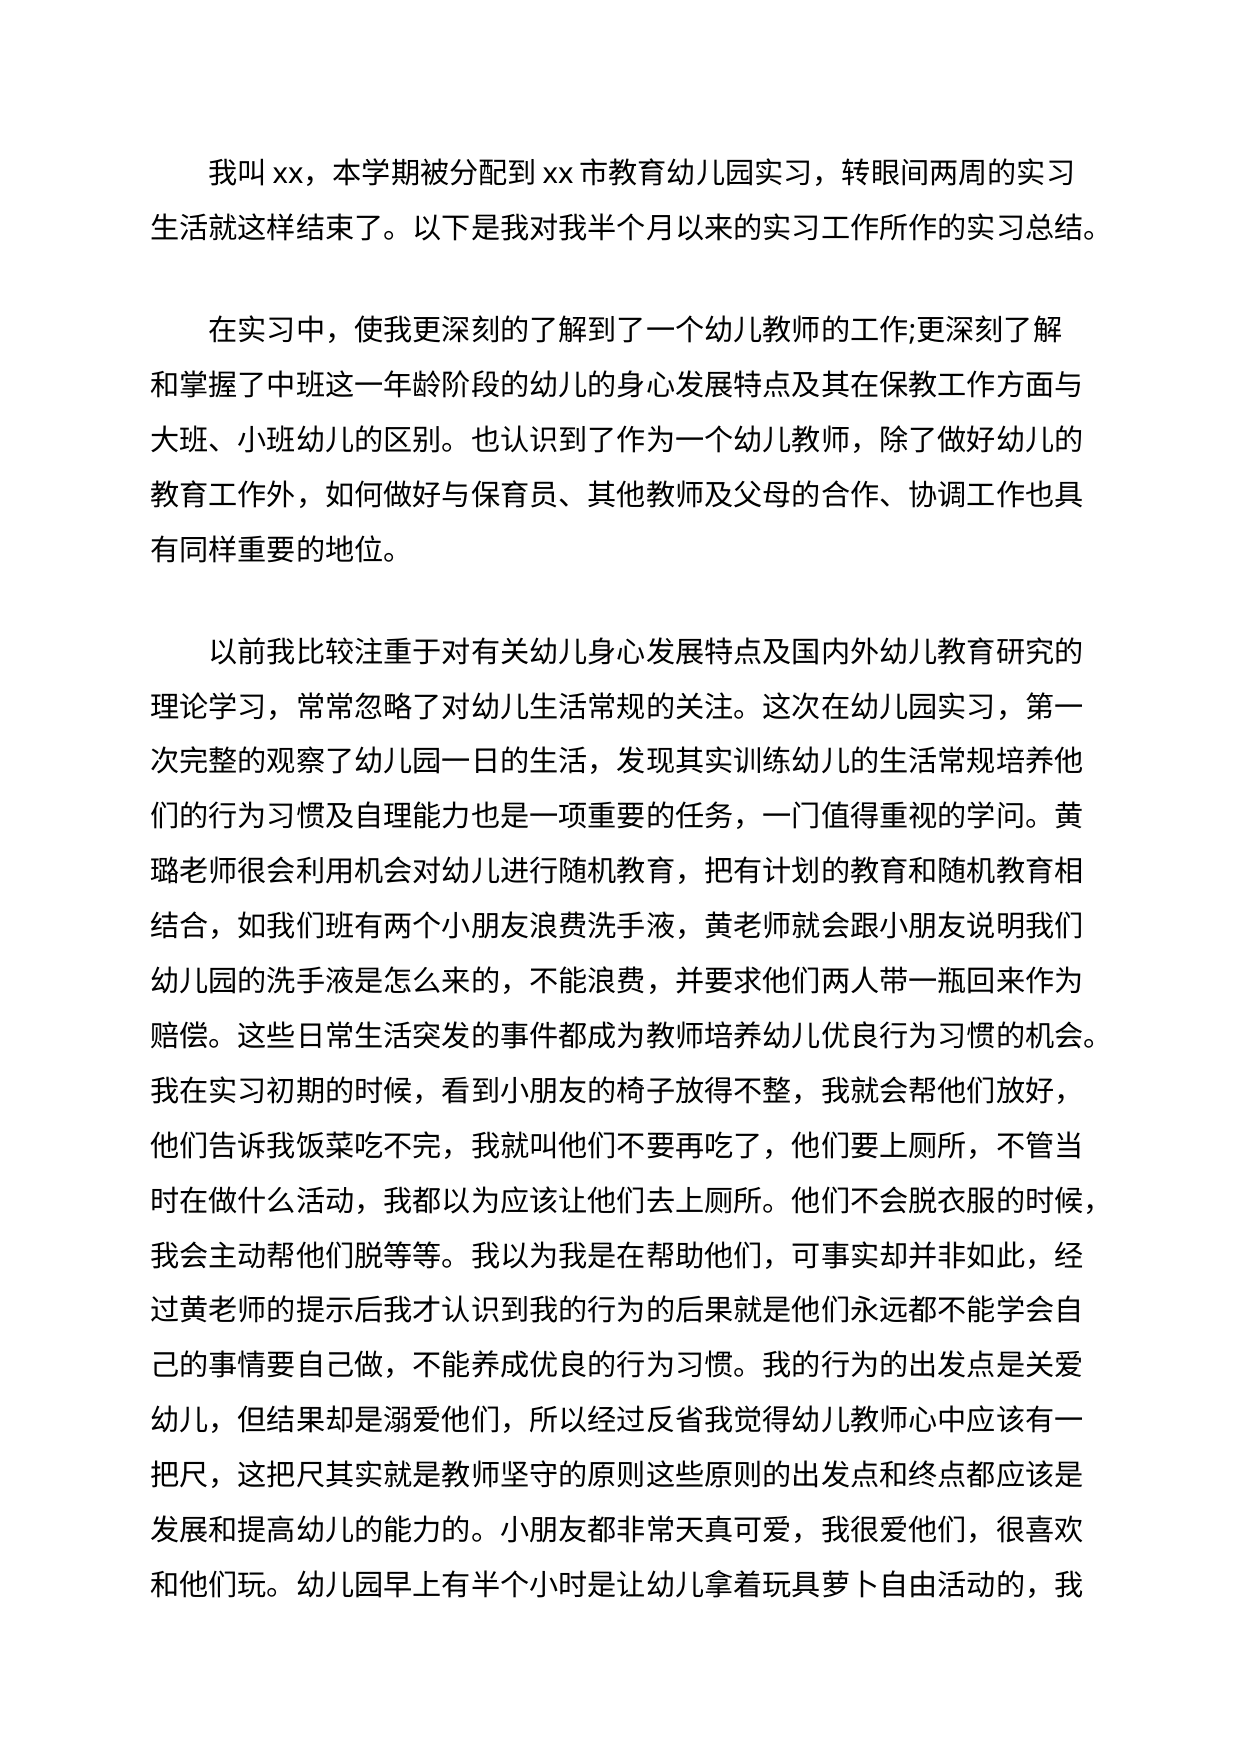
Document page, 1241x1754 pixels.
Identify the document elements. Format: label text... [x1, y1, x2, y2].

text 在实习中，使我更深刻的了解到了一个幼儿教师的工作;更深刻了解和掌握了中班这一年龄阶段的幼儿的身心发展特点及其在保教工作方面与大班、小班幼儿的区别。也认识到了作为一个幼儿教师，除了做好幼儿的教育工作外，如何做好与保育员、其他教师及父母的合作、协调工作也具有同样重要的地位。 [150, 307, 1090, 569]
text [150, 628, 1090, 1604]
text 我叫xx，本学期被分配到xx市教育幼儿园实习，转眼间两周的实习生活就这样结束了。以下是我对我半个月以来的实习工作所作的实习总结。 [150, 150, 1090, 247]
